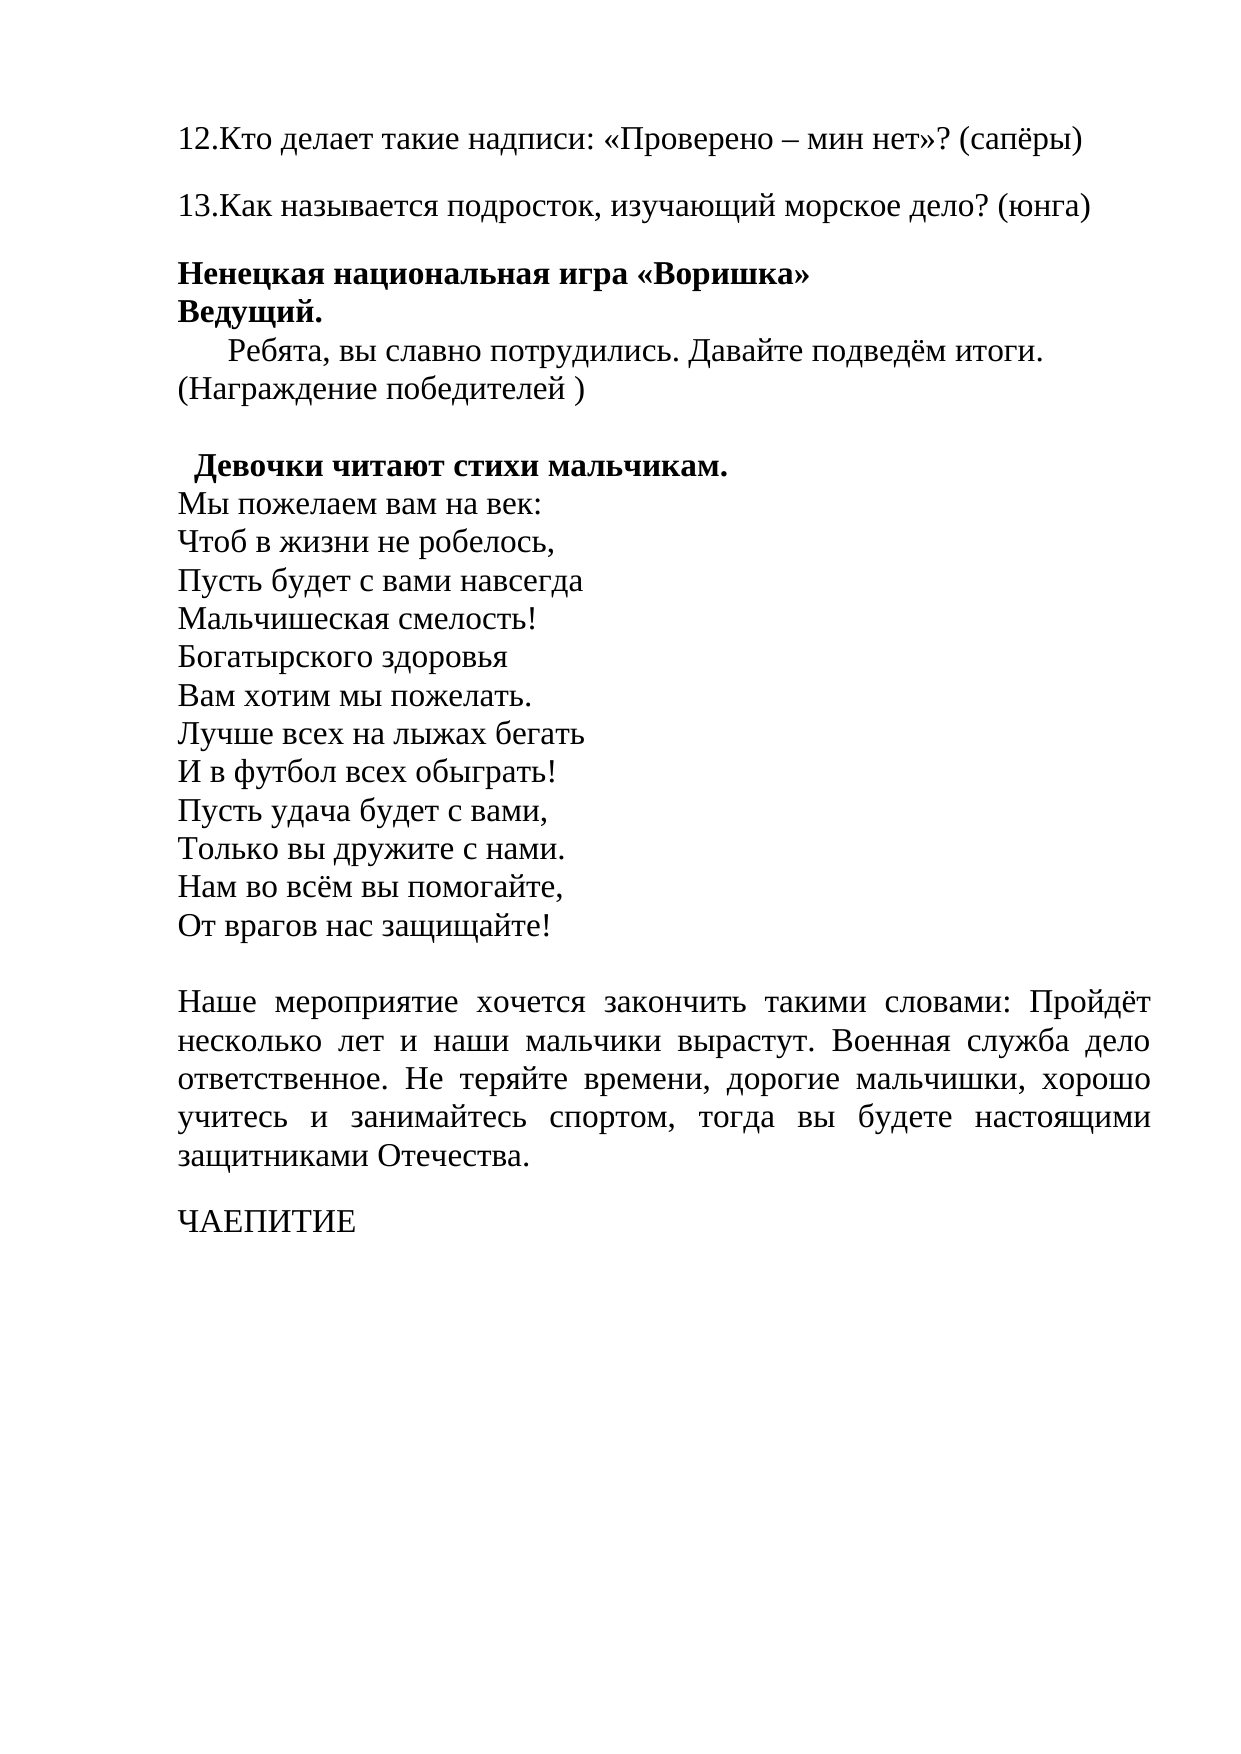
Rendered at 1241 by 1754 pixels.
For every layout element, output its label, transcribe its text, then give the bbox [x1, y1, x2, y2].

text Пусть удача будет с вами, [177, 790, 1152, 828]
text Нам во всём вы помогайте, [177, 866, 1152, 905]
text Ведущий. [177, 291, 1152, 330]
text Вам хотим мы пожелать. [177, 675, 1152, 713]
text И в футбол всех обыграть! [177, 751, 1152, 790]
text Девочки читают стихи мальчикам. [177, 445, 1152, 483]
text Мальчишеская смелость! [177, 598, 1152, 636]
text Только вы дружите с нами. [177, 828, 1152, 866]
text Ненецкая национальная игра «Воришка» [177, 253, 1152, 291]
text Пусть будет с вами навсегда [177, 560, 1152, 598]
text Наше мероприятие хочется закончить такими словами: Пройдёт несколько лет и наши мальчики вырастут. Военная служба дело ответственное. Не теряйте времени, дорогие мальчишки, хорошо учитесь и занимайтесь спортом, тогда вы будете настоящими защитниками Отечества. [177, 981, 1152, 1173]
text 12.Кто делает такие надписи: «Проверено – мин нет»? (сапёры) [177, 118, 1152, 156]
text (Награждение победителей ) [177, 368, 1152, 406]
text Мы пожелаем вам на век: [177, 483, 1152, 521]
text Ребята, вы славно потрудились. Давайте подведём итоги. [177, 330, 1152, 368]
text От врагов нас защищайте! [177, 905, 1152, 943]
text Богатырского здоровья [177, 636, 1152, 675]
text 13.Как называется подросток, изучающий морское дело? (юнга) [177, 186, 1152, 224]
text Лучше всех на лыжах бегать [177, 713, 1152, 751]
text Чтоб в жизни не робелось, [177, 521, 1152, 560]
text ЧАЕПИТИЕ [177, 1201, 1152, 1239]
